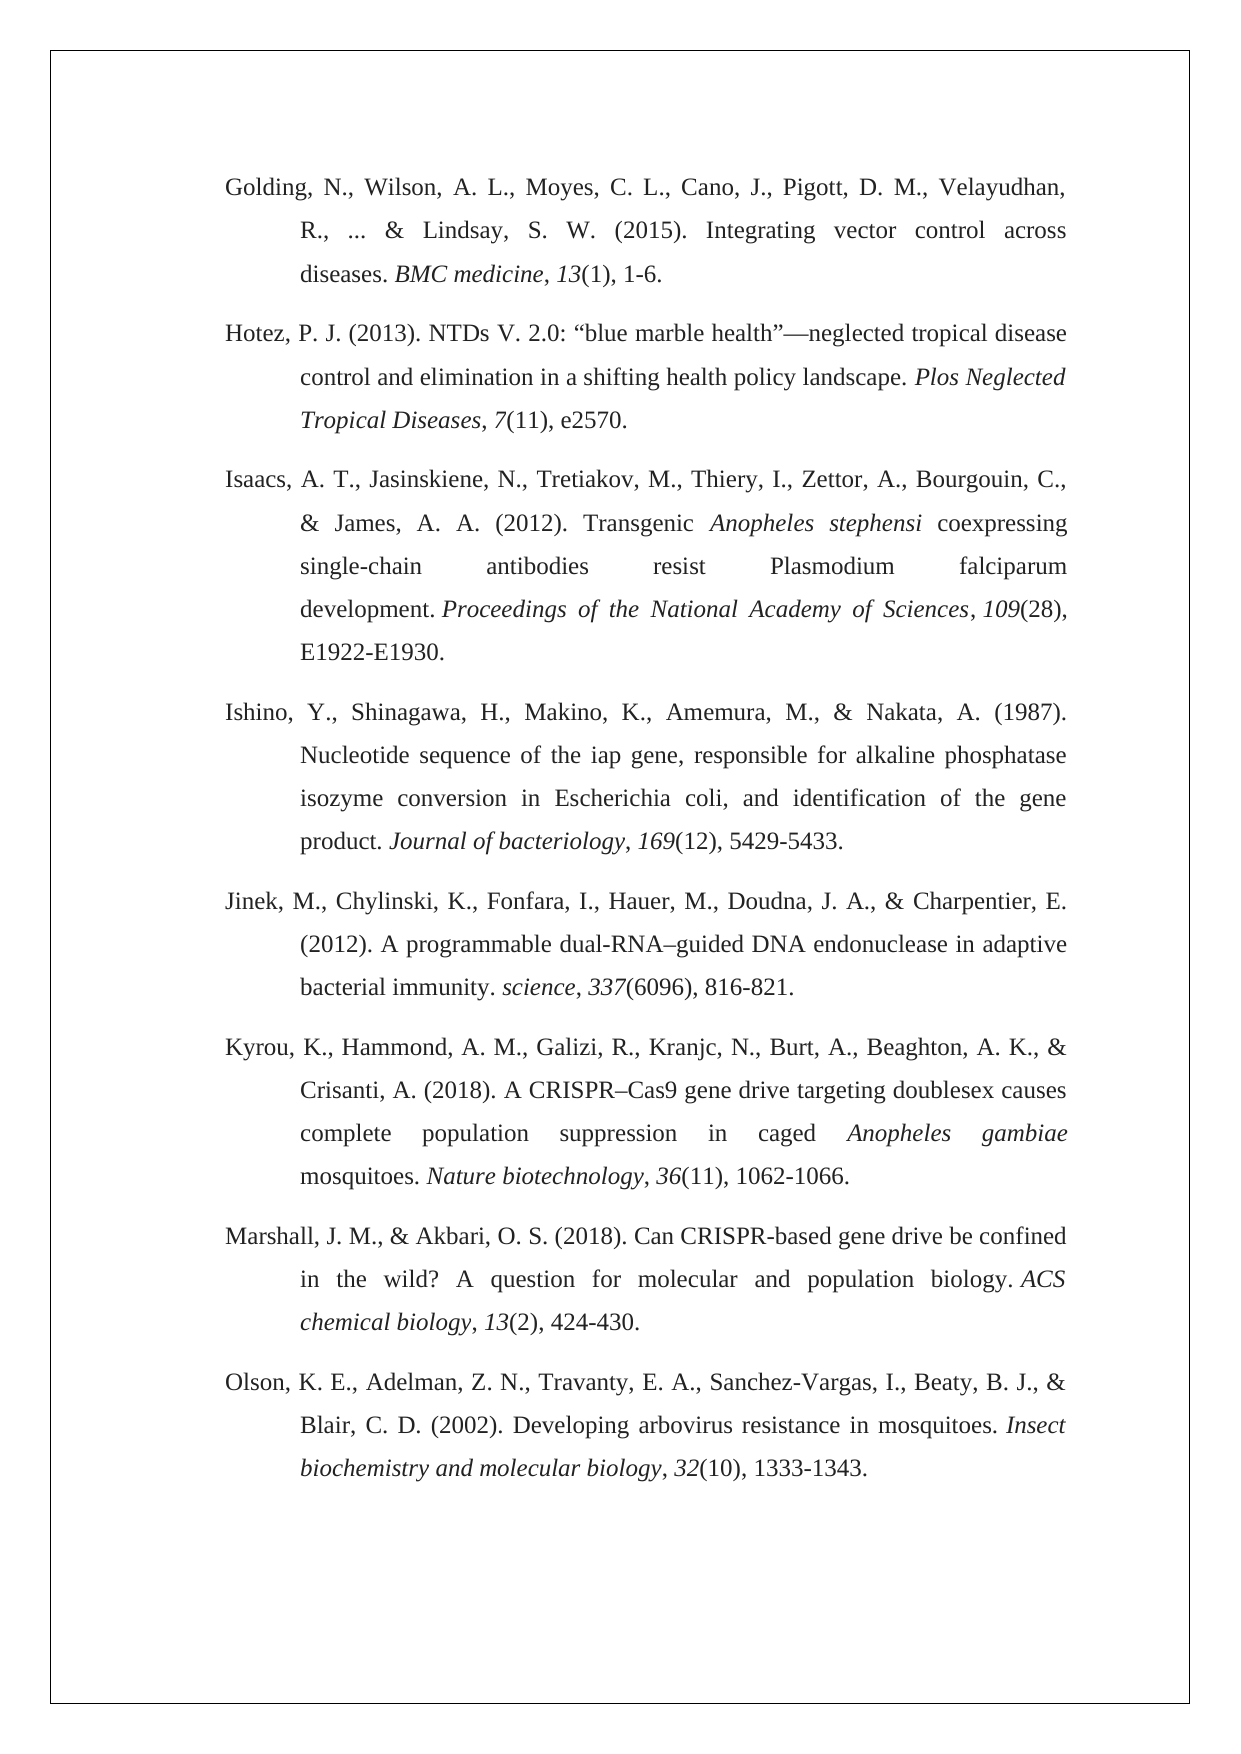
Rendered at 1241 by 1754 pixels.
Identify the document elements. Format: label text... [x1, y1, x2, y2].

text Isaacs, A. T., Jasinskiene, N., Tretiakov, M., Thiery, I., Zettor, A., Bourgouin, C., & James, A. A. (2012). Transgenic Anopheles stephensi coexpressing single-chain antibodies resist Plasmodium falciparum development. Proceedings of the National Academy of Sciences, 109(28), E1922-E1930. [225, 493, 1068, 666]
text Hotez, P. J. (2013). NTDs V. 2.0: “blue marble health”—neglected tropical disease control and elimination in a shifting health policy landscape. Plos Neglected Tropical Diseases, 7(11), e2570. [225, 347, 1068, 433]
text Ishino, Y., Shinagawa, H., Makino, K., Amemura, M., & Nakata, A. (1987). Nucleotide sequence of the iap gene, responsible for alkaline phosphatase isozyme conversion in Escherichia coli, and identification of the gene product. Journal of bacteriology, 169(12), 5429-5433. [225, 726, 1068, 855]
text Golding, N., Wilson, A. L., Moyes, C. L., Cano, J., Pigott, D. M., Velayudhan, R., ... & Lindsay, S. W. (2015). Integrating vector control across diseases. BMC medicine, 13(1), 1-6. [225, 201, 1068, 287]
text Olson, K. E., Adelman, Z. N., Travanty, E. A., Sanchez-Vargas, I., Beaty, B. J., & Blair, C. D. (2002). Developing arbovirus resistance in mosquitoes. Insect biochemistry and molecular biology, 32(10), 1333-1343. [225, 1396, 1068, 1482]
text Marshall, J. M., & Akbari, O. S. (2018). Can CRISPR-based gene drive be confined in the wild? A question for molecular and population biology. ACS chemical biology, 13(2), 424-430. [225, 1250, 1068, 1336]
text Jinek, M., Chylinski, K., Fonfara, I., Hauer, M., Doudna, J. A., & Charpentier, E. (2012). A programmable dual-RNA–guided DNA endonuclease in adaptive bacterial immunity. science, 337(6096), 816-821. [225, 915, 1068, 1001]
text Kyrou, K., Hammond, A. M., Galizi, R., Kranjc, N., Burt, A., Beaghton, A. K., & Crisanti, A. (2018). A CRISPR–Cas9 gene drive targeting doublesex causes complete population suppression in caged Anopheles gambiae mosquitoes. Nature biotechnology, 36(11), 1062-1066. [225, 1061, 1068, 1190]
